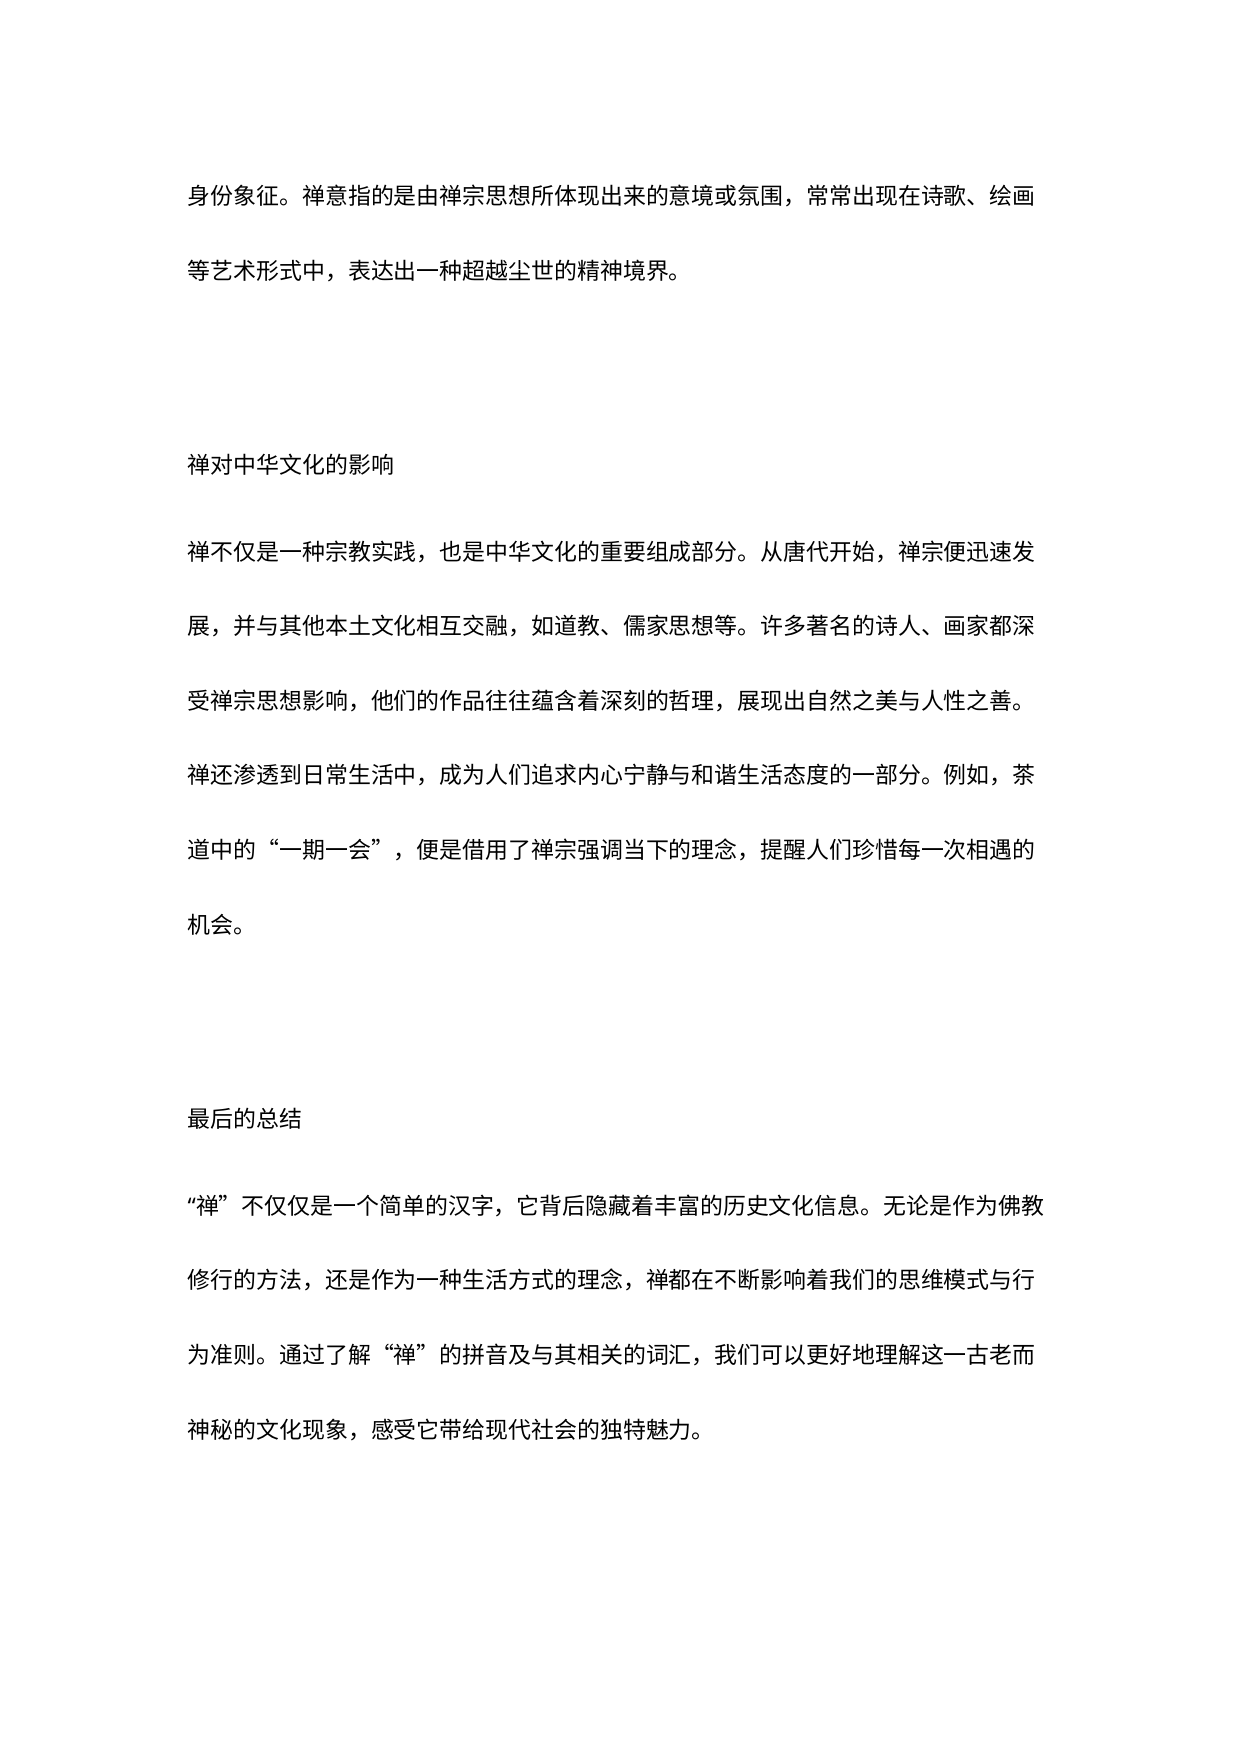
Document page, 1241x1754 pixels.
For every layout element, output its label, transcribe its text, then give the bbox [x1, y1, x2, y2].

text 禅不仅是一种宗教实践，也是中华文化的重要组成部分。从唐代开始，禅宗便迅速发展，并与其他本土文化相互交融，如道教、儒家思想等。许多著名的诗人、画家都深受禅宗思想影响，他们的作品往往蕴含着深刻的哲理，展现出自然之美与人性之善。禅还渗透到日常生活中，成为人们追求内心宁静与和谐生活态度的一部分。例如，茶道中的“一期一会”，便是借用了禅宗强调当下的理念，提醒人们珍惜每一次相遇的机会。 [187, 517, 1053, 956]
text 禅对中华文化的影响 [187, 431, 1053, 496]
text 最后的总结 [187, 1085, 1053, 1150]
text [187, 162, 1053, 302]
text “禅”不仅仅是一个简单的汉字，它背后隐藏着丰富的历史文化信息。无论是作为佛教修行的方法，还是作为一种生活方式的理念，禅都在不断影响着我们的思维模式与行为准则。通过了解“禅”的拼音及与其相关的词汇，我们可以更好地理解这一古老而神秘的文化现象，感受它带给现代社会的独特魅力。 [187, 1172, 1053, 1461]
